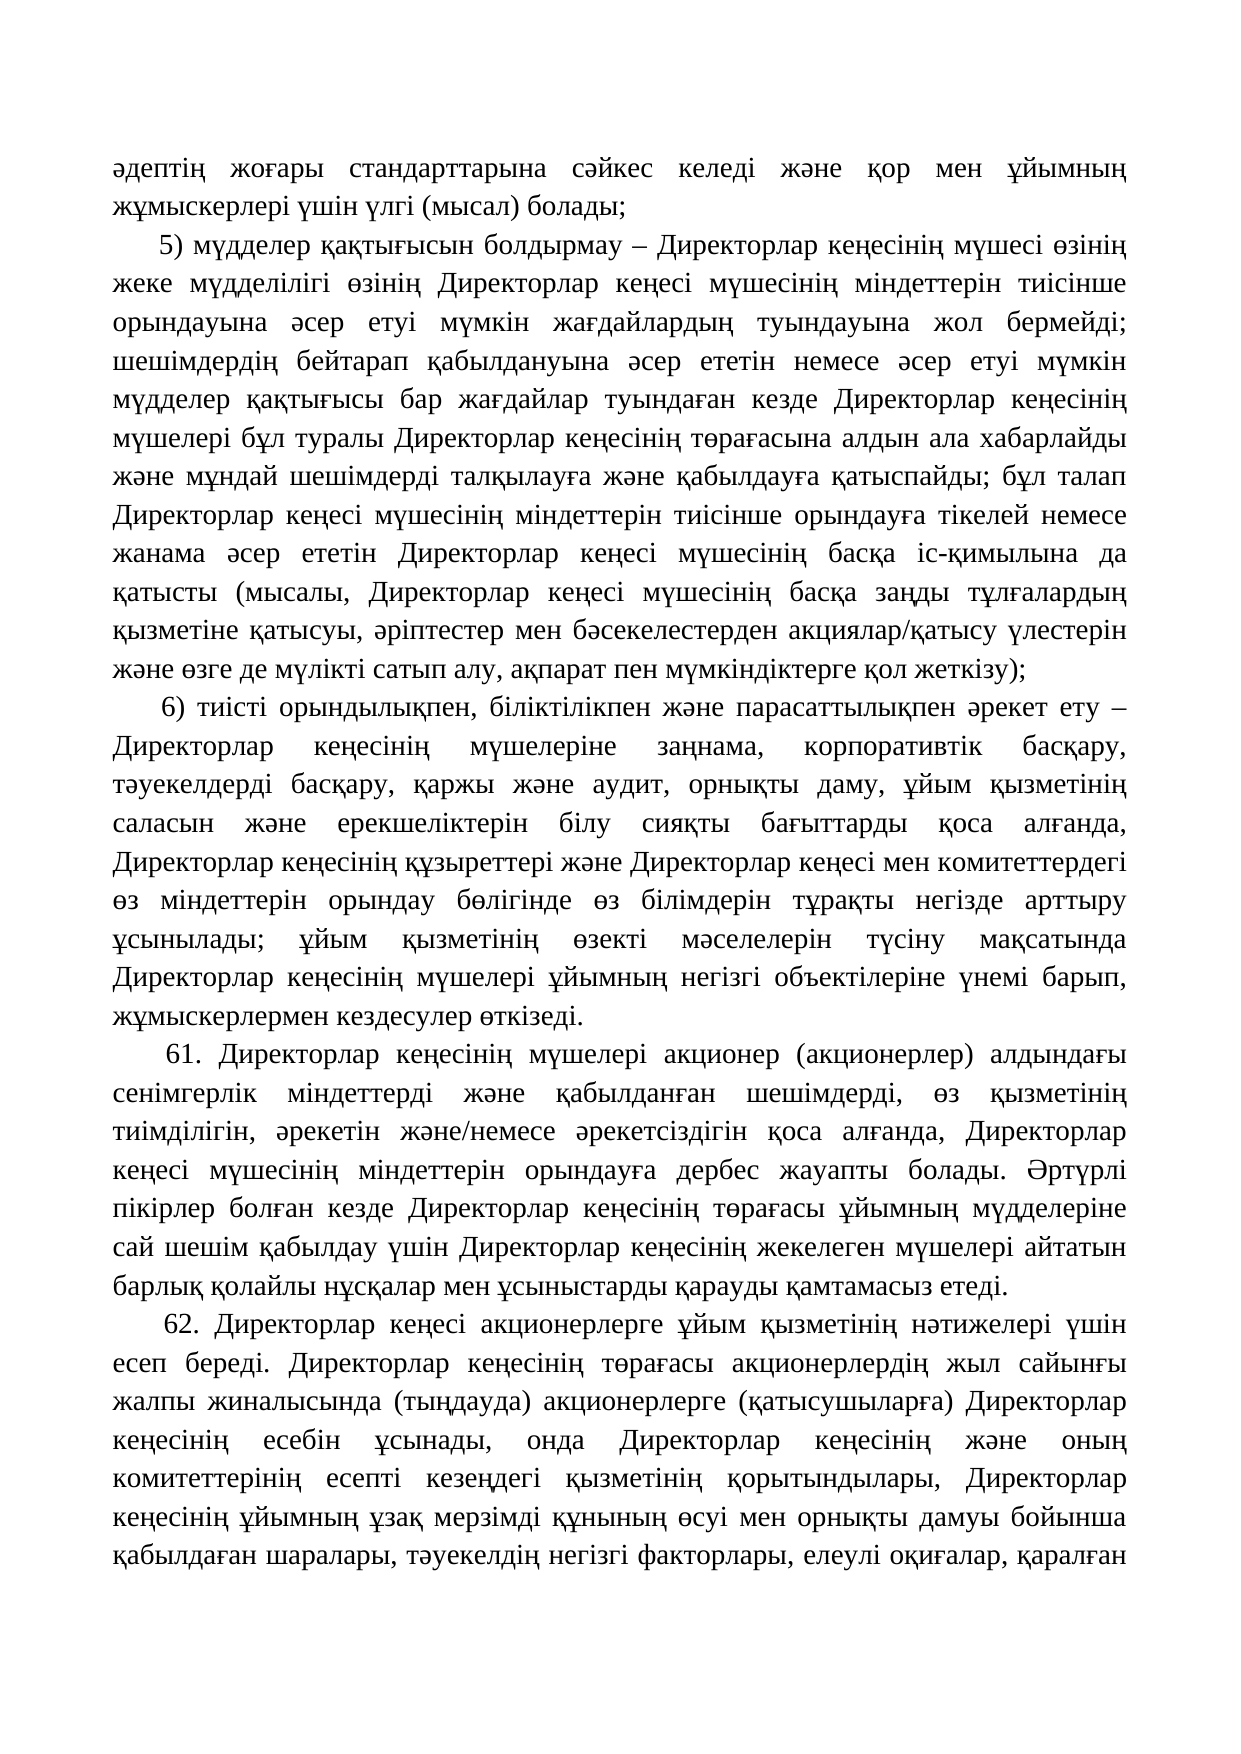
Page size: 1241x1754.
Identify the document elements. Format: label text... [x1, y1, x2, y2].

text 6) тиісті орындылықпен, біліктілікпен және парасаттылықпен әрекет ету – Директорлар кеңесінің мүшелеріне заңнама, корпоративтік басқару, тәуекелдерді басқару, қаржы және аудит, орнықты даму, ұйым қызметінің саласын және ерекшеліктерін білу сияқты бағыттарды қоса алғанда, Директорлар кеңесінің құзыреттері және Директорлар кеңесі мен комитеттердегі өз міндеттерін орындау бөлігінде өз білімдерін тұрақты негізде арттыру ұсынылады; ұйым қызметінің өзекті мәселелерін түсіну мақсатында Директорлар кеңесінің мүшелері ұйымның негізгі объектілеріне үнемі барып, жұмыскерлермен кездесулер өткізеді. [112, 689, 1128, 1031]
text 5) мүдделер қақтығысын болдырмау – Директорлар кеңесінің мүшесі өзінің жеке мүдделілігі өзінің Директорлар кеңесі мүшесінің міндеттерін тиісінше орындауына әсер етуі мүмкін жағдайлардың туындауына жол бермейді; шешімдердің бейтарап қабылдануына әсер ететін немесе әсер етуі мүмкін мүдделер қақтығысы бар жағдайлар туындаған кезде Директорлар кеңесінің мүшелері бұл туралы Директорлар кеңесінің төрағасына алдын ала хабарлайды және мұндай шешімдерді талқылауға және қабылдауға қатыспайды; бұл талап Директорлар кеңесі мүшесінің міндеттерін тиісінше орындауға тікелей немесе жанама әсер ететін Директорлар кеңесі мүшесінің басқа іс-қимылына да қатысты (мысалы, Директорлар кеңесі мүшесінің басқа заңды тұлғалардың қызметіне қатысуы, әріптестер мен бәсекелестерден акциялар/қатысу үлестерін және өзге де мүлікті сатып алу, ақпарат пен мүмкіндіктерге қол жеткізу); [112, 227, 1128, 684]
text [112, 1306, 1128, 1571]
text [112, 150, 1128, 222]
text 61. Директорлар кеңесінің мүшелері акционер (акционерлер) алдындағы сенімгерлік міндеттерді және қабылданған шешімдерді, өз қызметінің тиімділігін, әрекетін және/немесе әрекетсіздігін қоса алғанда, Директорлар кеңесі мүшесінің міндеттерін орындауға дербес жауапты болады. Әртүрлі пікірлер болған кезде Директорлар кеңесінің төрағасы ұйымның мүдделеріне сай шешім қабылдау үшін Директорлар кеңесінің жекелеген мүшелері айтатын барлық қолайлы нұсқалар мен ұсыныстарды қарауды қамтамасыз етеді. [112, 1036, 1128, 1301]
